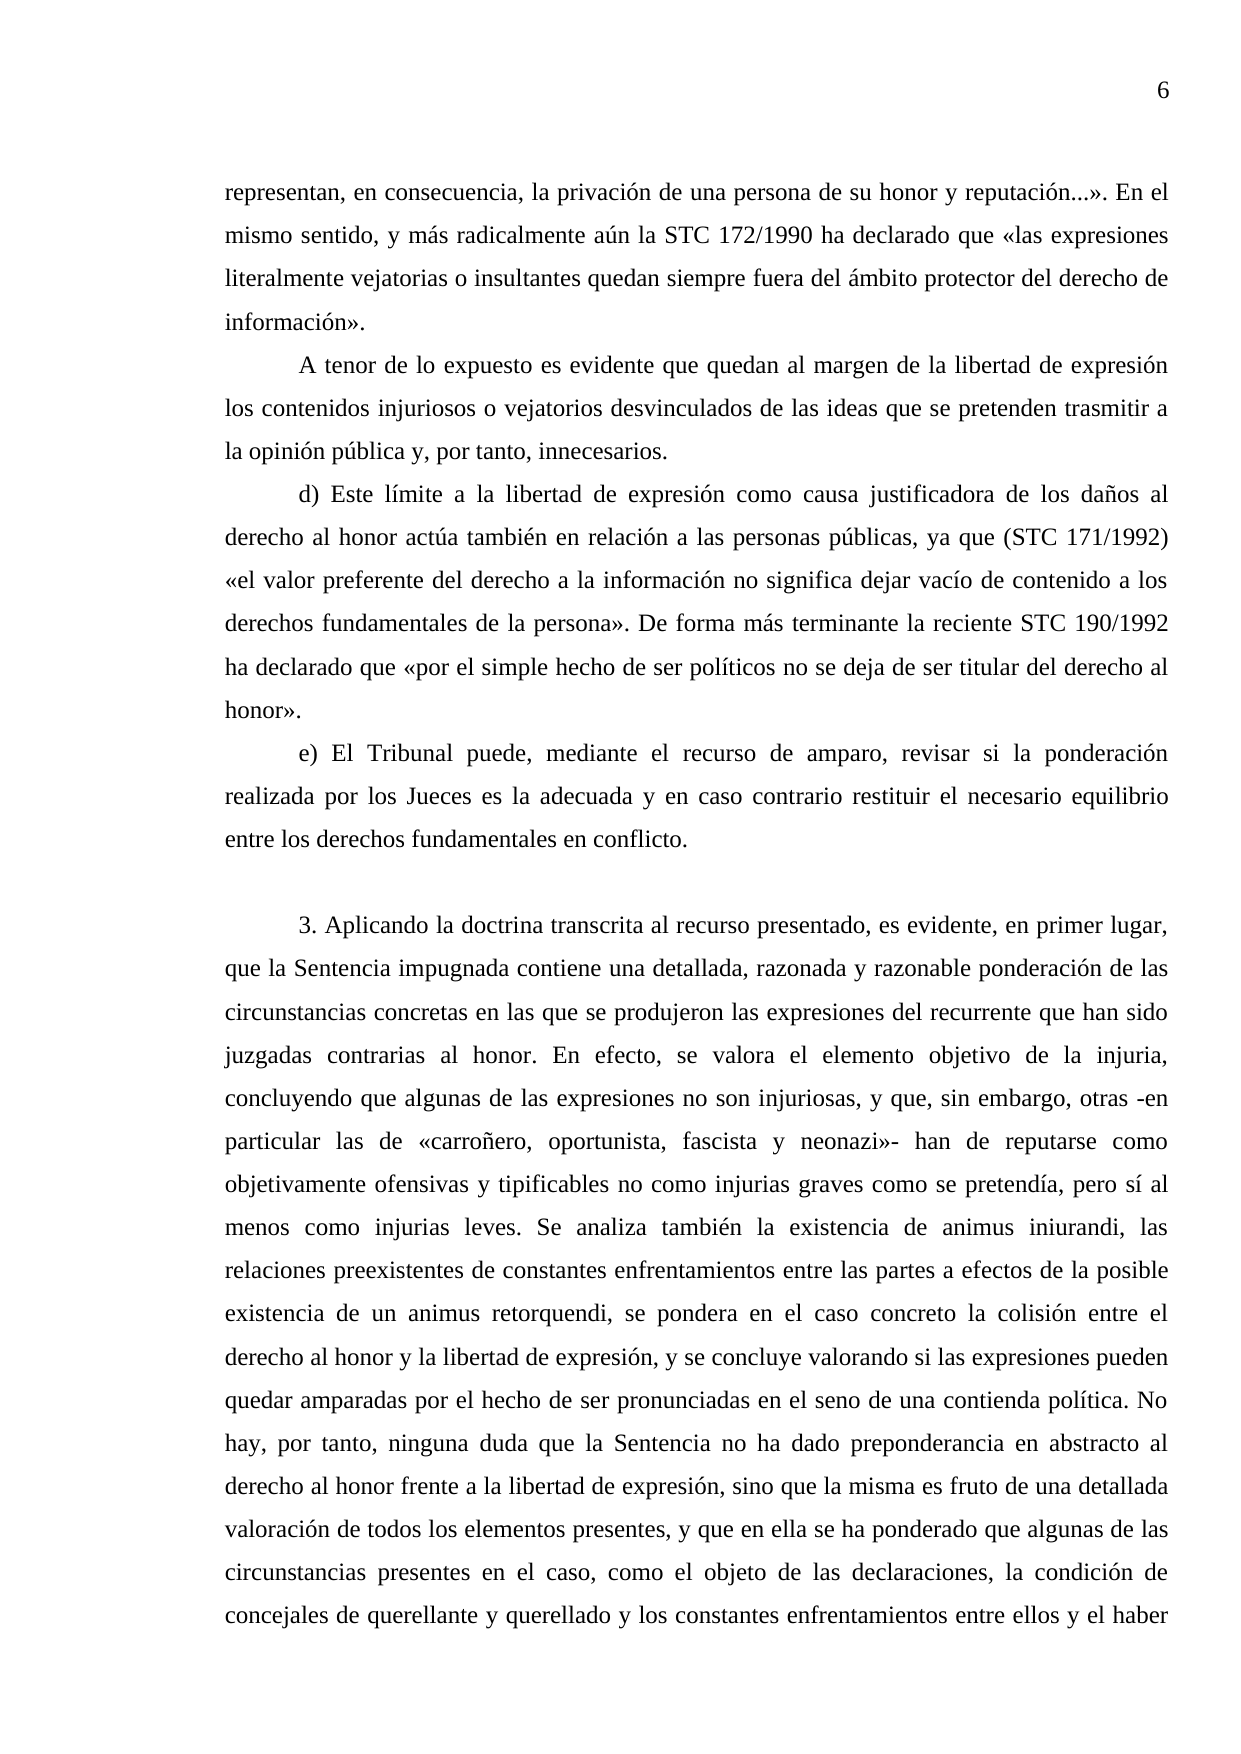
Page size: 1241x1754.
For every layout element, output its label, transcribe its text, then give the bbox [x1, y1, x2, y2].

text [224, 910, 1169, 1629]
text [224, 177, 1169, 335]
text A tenor de lo expuesto es evidente que quedan al margen de la libertad de expresión los contenidos injuriosos o vejatorios desvinculados de las ideas que se pretenden trasmitir a la opinión pública y, por tanto, innecesarios. [224, 350, 1169, 465]
text e) El Tribunal puede, mediante el recurso de amparo, revisar si la ponderación realizada por los Jueces es la adecuada y en caso contrario restituir el necesario equilibrio entre los derechos fundamentales en conflicto. [224, 738, 1169, 853]
text d) Este límite a la libertad de expresión como causa justificadora de los daños al derecho al honor actúa también en relación a las personas públicas, ya que (STC 171/1992) «el valor preferente del derecho a la información no significa dejar vacío de contenido a los derechos fundamentales de la persona». De forma más terminante la reciente STC 190/1992 ha declarado que «por el simple hecho de ser políticos no se deja de ser titular del derecho al honor». [224, 479, 1169, 723]
